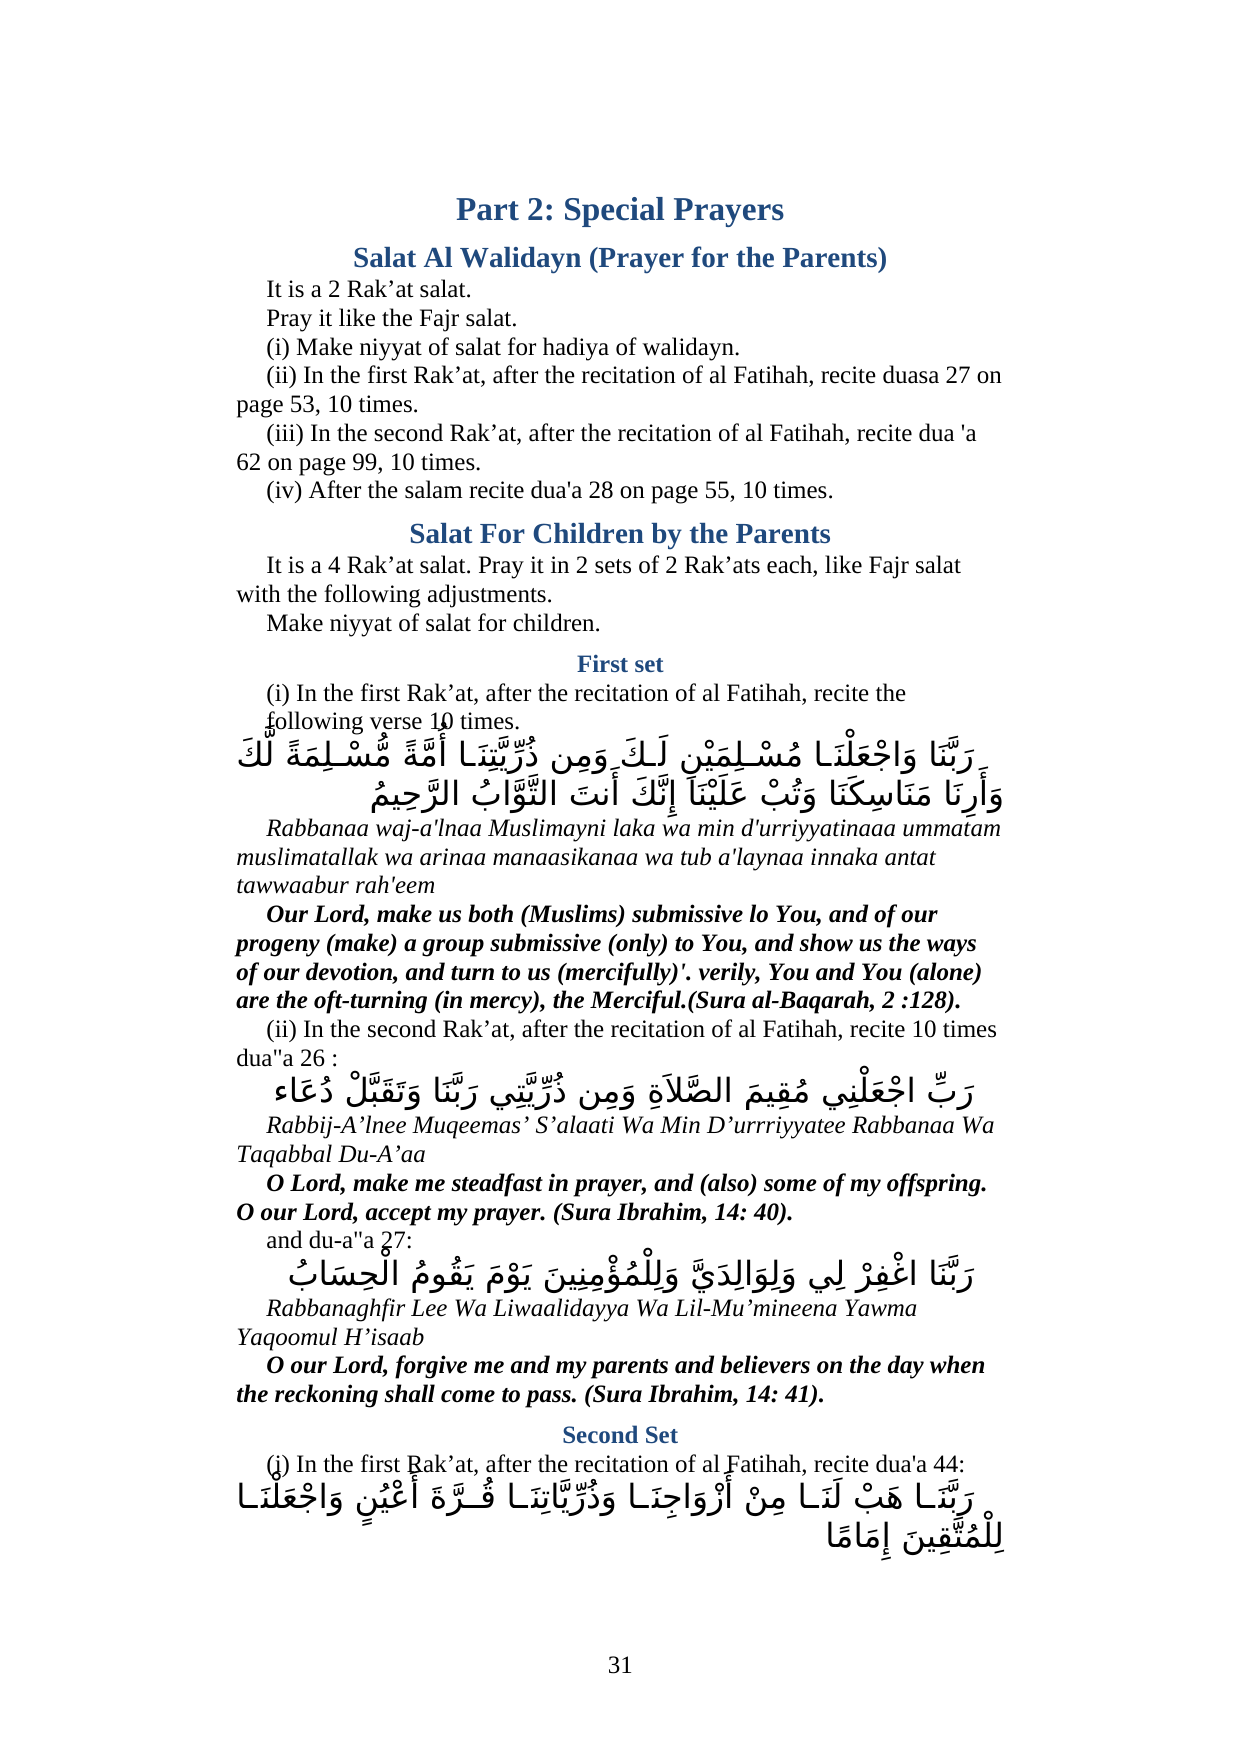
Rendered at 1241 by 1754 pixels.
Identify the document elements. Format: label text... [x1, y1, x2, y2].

subtitle Salat Al Walidayn (Prayer for the Parents) [236, 241, 1004, 274]
text Our Lord, make us both (Muslims) submissive lo You, and of our progeny (make) a group submissive (only) to You, and show us the ways of our devotion, and turn to us (mercifully)'. verily, You and You (alone) are the oft-turning (in mercy), the Merciful.(Sura al-Baqarah, 2 :128). [236, 899, 1004, 1014]
text and du-a"a 27: [236, 1225, 1004, 1254]
text Make niyyat of salat for children. [236, 608, 1004, 636]
text رَبَّنَا وَاجْعَلْنَا مُسْلِمَيْنِ لَكَ وَمِن ذُرِّيَّتِنَا أُمَّةً مُّسْلِمَةً لَّكَ وَأَرِنَا مَنَاسِكَنَا وَتُبْ عَلَيْنَا إِنَّكَ أَنتَ التَّوَّابُ الرَّحِيمُ [236, 735, 1004, 813]
text (i) In the first Rak’at, after the recitation of al Fatihah, recite dua'a 44: [236, 1449, 1004, 1478]
text (iv) After the salam recite dua'a 28 on page 55, 10 times. [236, 475, 1004, 504]
text رَبَّنَا هَبْ لَنَا مِنْ أَزْوَاجِنَا وَذُرِّيَّاتِنَا قُرَّةَ أَعْيُنٍ وَاجْعَلْنَا لِلْمُتَّقِينَ إِمَامًا [236, 1478, 1004, 1556]
text (ii) In the first Rak’at, after the recitation of al Fatihah, recite duasa 27 on page 53, 10 times. [236, 360, 1004, 418]
text Rabbanaghfir Lee Wa Liwaalidayya Wa Lil-Mu’mineena Yawma Yaqoomul H’isaab [236, 1293, 1004, 1351]
text following verse 10 times. [236, 706, 1004, 735]
subtitle Second Set [236, 1421, 1004, 1449]
subtitle First set [236, 649, 1004, 678]
text It is a 4 Rak’at salat. Pray it in 2 sets of 2 Rak’ats each, like Fajr salat with the following adjustments. [236, 550, 1004, 608]
text (i) Make niyyat of salat for hadiya of walidayn. [236, 332, 1004, 360]
subtitle Salat For Children by the Parents [236, 517, 1004, 550]
text O Lord, make me steadfast in prayer, and (also) some of my offspring. O our Lord, accept my prayer. (Sura Ibrahim, 14: 40). [236, 1168, 1004, 1225]
text (iii) In the second Rak’at, after the recitation of al Fatihah, recite dua 'a 62 on page 99, 10 times. [236, 418, 1004, 475]
text (ii) In the second Rak’at, after the recitation of al Fatihah, recite 10 times dua"a 26 : [236, 1014, 1004, 1072]
text It is a 2 Rak’at salat. [236, 274, 1004, 303]
text (i) In the first Rak’at, after the recitation of al Fatihah, recite the [236, 678, 1004, 706]
text رَبِّ اجْعَلْنِي مُقِيمَ الصَّلاَةِ وَمِن ذُرِّيَّتِي رَبَّنَا وَتَقَبَّلْ دُعَاء [236, 1072, 1004, 1110]
text Rabbanaa waj-a'lnaa Muslimayni laka wa min d'urriyyatinaaa ummatam muslimatallak wa arinaa manaasikanaa wa tub a'laynaa innaka antat tawwaabur rah'eem [236, 813, 1004, 899]
text Pray it like the Fajr salat. [236, 303, 1004, 332]
text O our Lord, forgive me and my parents and believers on the day when the reckoning shall come to pass. (Sura Ibrahim, 14: 41). [236, 1351, 1004, 1408]
subtitle Part 2: Special Prayers [236, 190, 1004, 228]
text Rabbij-A’lnee Muqeemas’ S’alaati Wa Min D’urrriyyatee Rabbanaa Wa Taqabbal Du-A’aa [236, 1110, 1004, 1168]
text رَبَّنَا اغْفِرْ لِي وَلِوَالِدَيَّ وَلِلْمُؤْمِنِينَ يَوْمَ يَقُومُ الْحِسَابُ [236, 1254, 1004, 1293]
